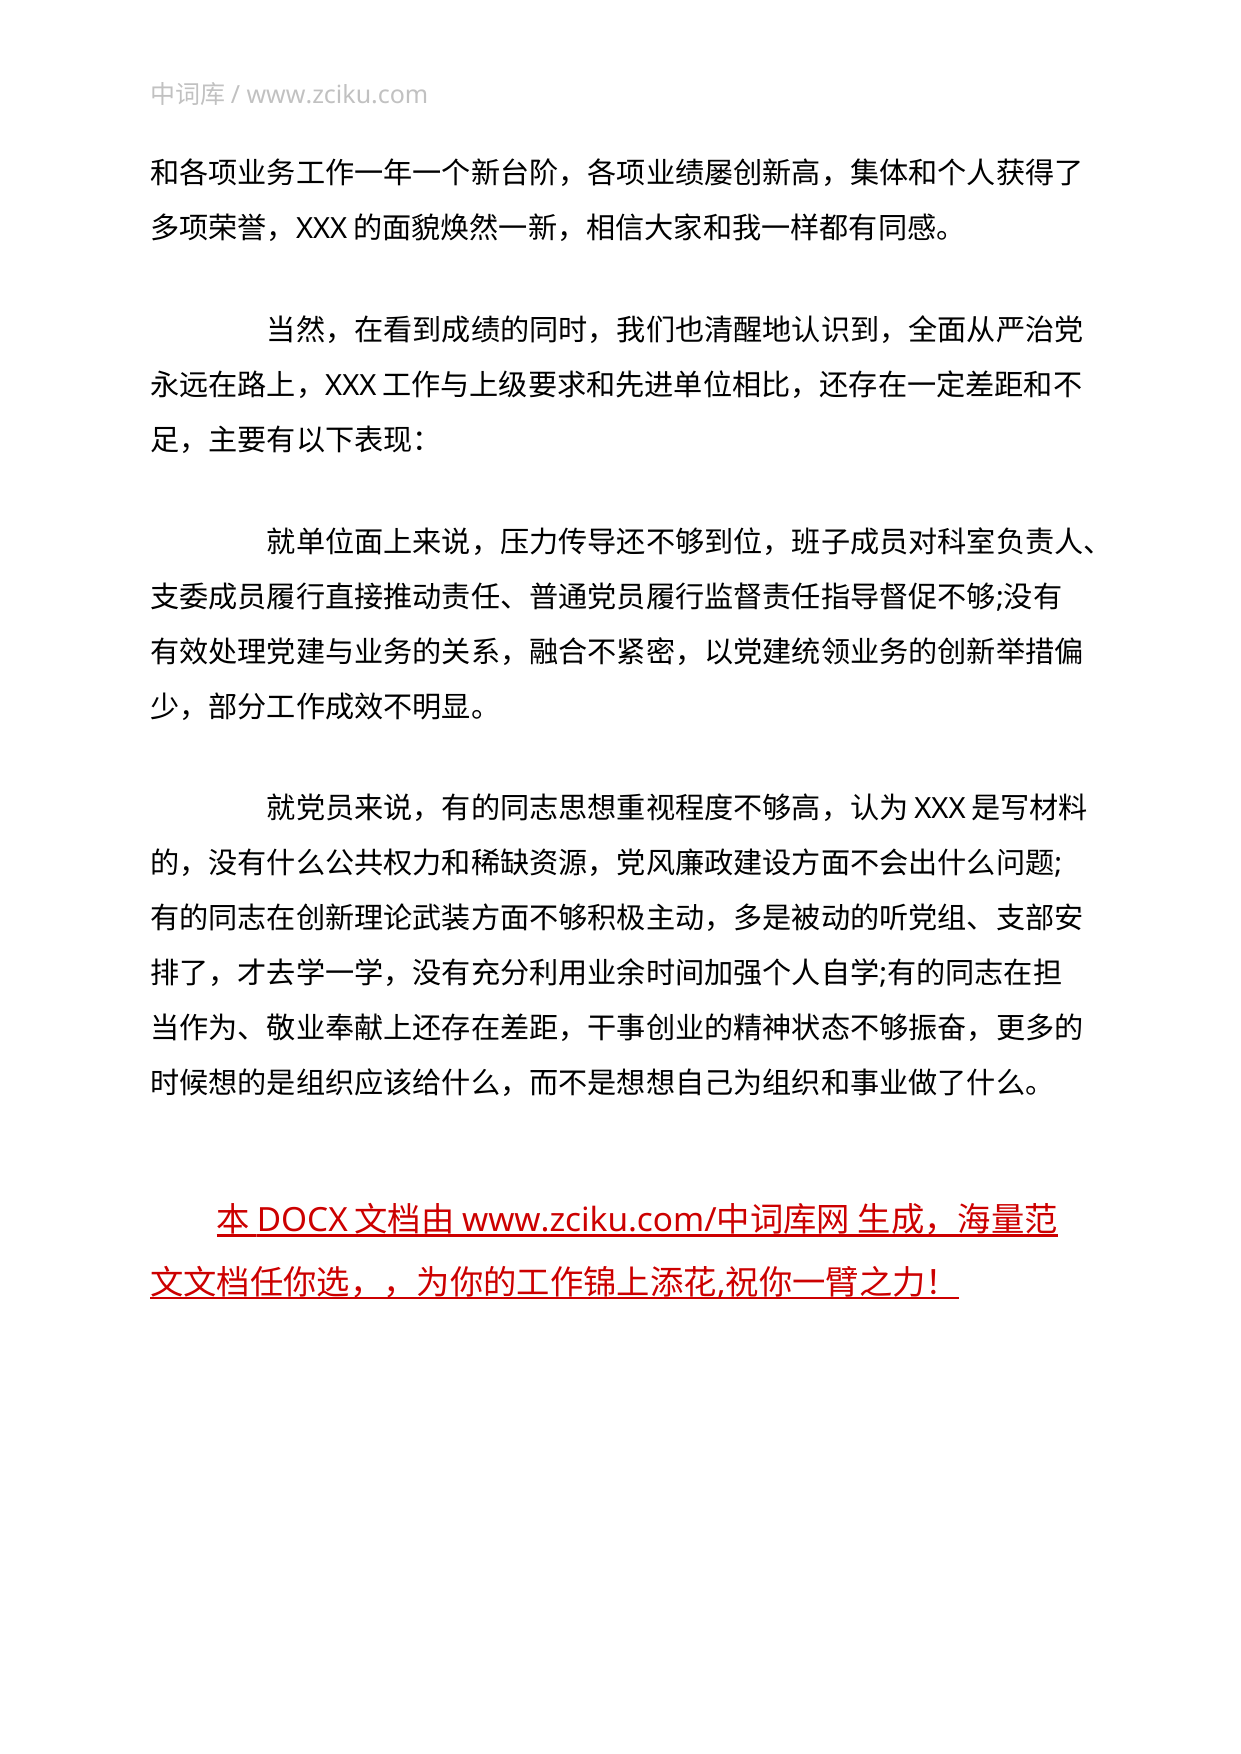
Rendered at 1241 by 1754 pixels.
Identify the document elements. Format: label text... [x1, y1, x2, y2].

text 就党员来说，有的同志思想重视程度不够高，认为XXX是写材料的，没有什么公共权力和稀缺资源，党风廉政建设方面不会出什么问题;有的同志在创新理论武装方面不够积极主动，多是被动的听党组、支部安排了，才去学一学，没有充分利用业余时间加强个人自学;有的同志在担当作为、敬业奉献上还存在差距，干事创业的精神状态不够振奋，更多的时候想的是组织应该给什么，而不是想想自己为组织和事业做了什么。 [150, 785, 1090, 1102]
text 就单位面上来说，压力传导还不够到位，班子成员对科室负责人、支委成员履行直接推动责任、普通党员履行监督责任指导督促不够;没有有效处理党建与业务的关系，融合不紧密，以党建统领业务的创新举措偏少，部分工作成效不明显。 [150, 518, 1090, 726]
text 本DOCX文档由 www.zciku.com/中词库网 生成，海量范文文档任你选，，为你的工作锦上添花,祝你一臂之力！ [150, 1193, 1090, 1304]
text 当然，在看到成绩的同时，我们也清醒地认识到，全面从严治党永远在路上，XXX工作与上级要求和先进单位相比，还存在一定差距和不足，主要有以下表现： [150, 307, 1090, 459]
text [150, 150, 1090, 247]
